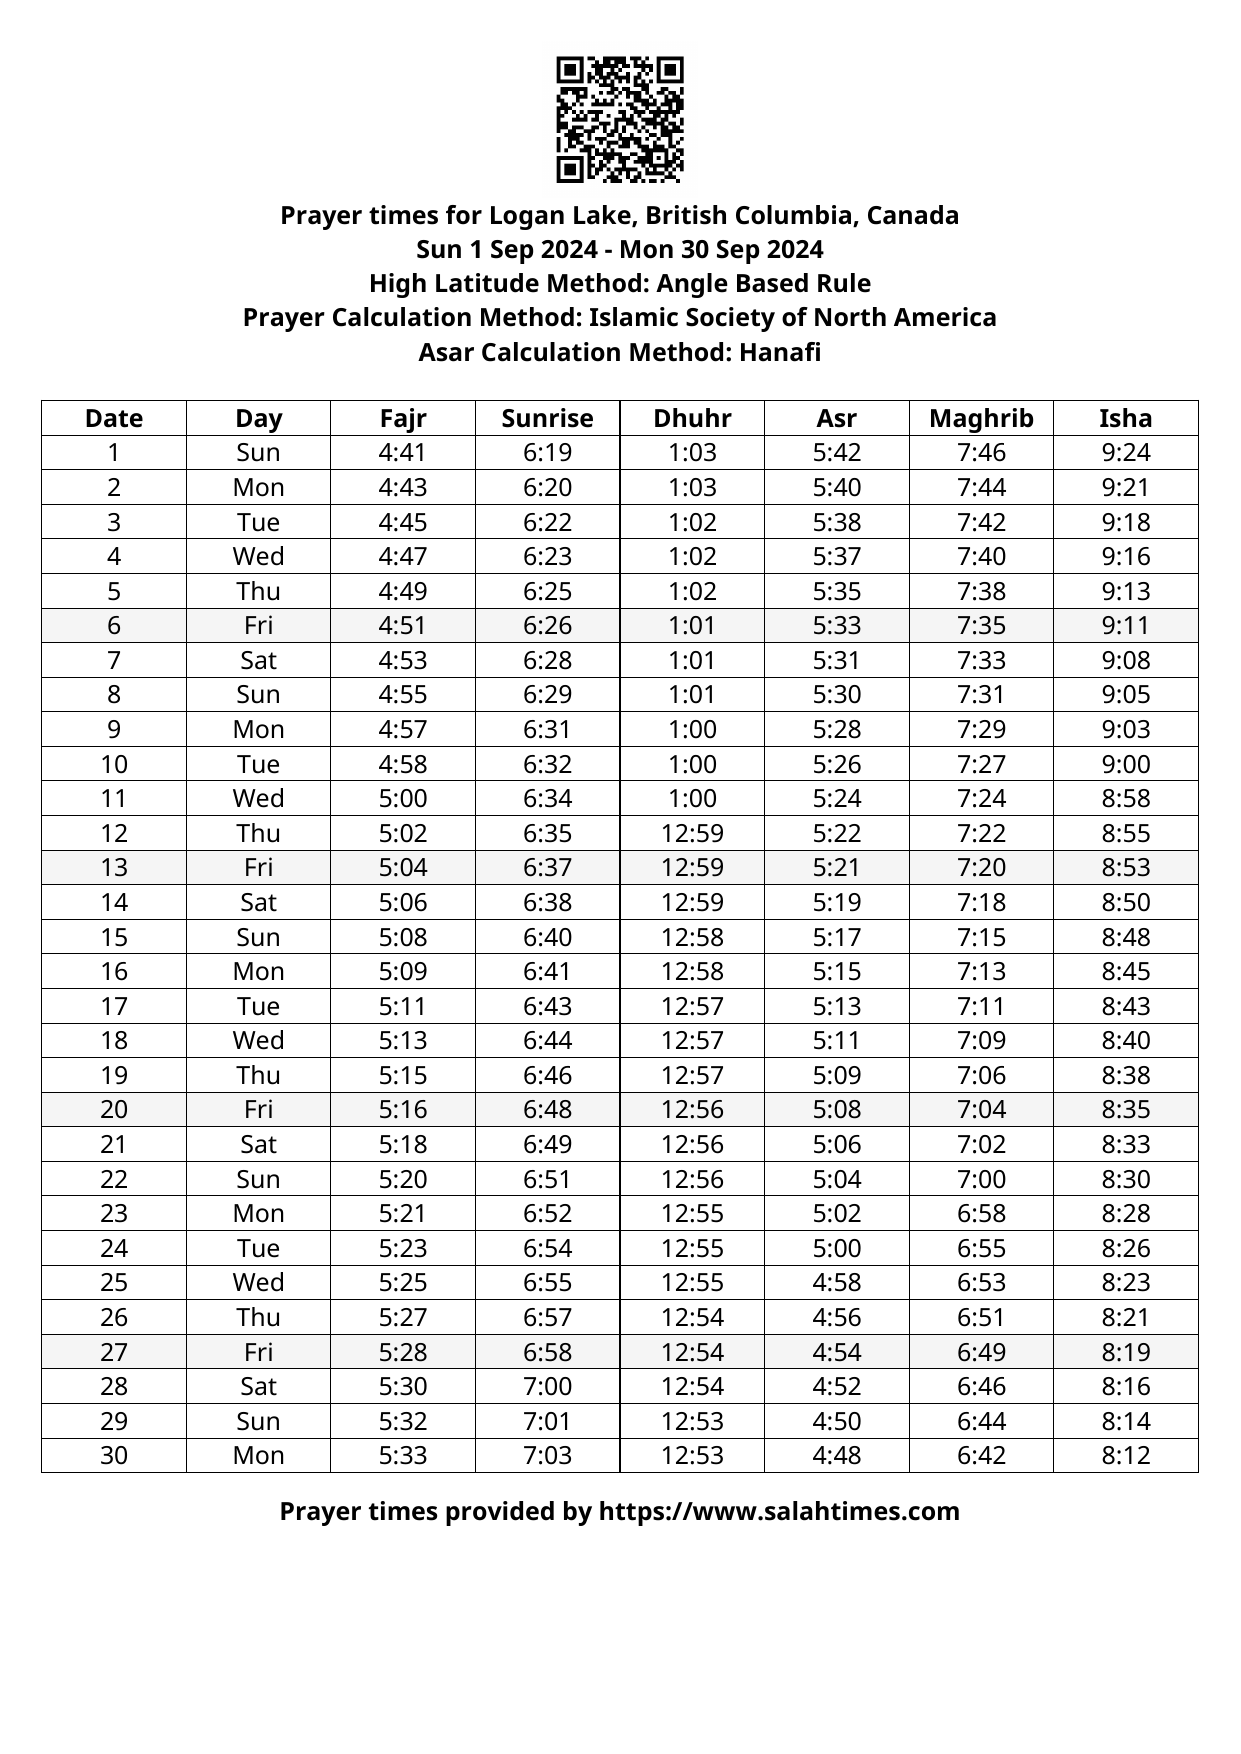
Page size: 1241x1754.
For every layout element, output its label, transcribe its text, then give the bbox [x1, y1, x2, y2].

table_cell 5:35 [765, 574, 909, 607]
table_cell 8:43 [1054, 989, 1198, 1022]
table_cell 6:55 [476, 1266, 619, 1299]
table_cell 4:41 [331, 436, 475, 469]
table_cell 1:03 [621, 436, 764, 469]
table_cell 12:58 [621, 954, 764, 988]
table_cell 5:27 [331, 1300, 475, 1334]
table_cell 4:50 [765, 1404, 909, 1437]
table_cell 9:13 [1054, 574, 1198, 607]
table_cell Fri [187, 851, 330, 884]
table_cell Mon [187, 1439, 330, 1472]
table_cell 5:13 [765, 989, 909, 1022]
table_cell 5:00 [765, 1231, 909, 1264]
table_cell Tue [187, 989, 330, 1022]
table_cell 1:02 [621, 574, 764, 607]
table_cell 25 [42, 1266, 186, 1299]
table_cell Sat [187, 1127, 330, 1161]
table_cell 5:31 [765, 643, 909, 677]
table_cell 4:43 [331, 470, 475, 504]
table_cell 6 [42, 609, 186, 642]
table_cell 12:56 [621, 1127, 764, 1161]
table_cell 6:58 [910, 1196, 1053, 1230]
table_cell 6:54 [476, 1231, 619, 1264]
table_cell 6:35 [476, 816, 619, 849]
table_cell 6:43 [476, 989, 619, 1022]
table_cell 12:56 [621, 1093, 764, 1126]
table_cell 7:31 [910, 678, 1053, 711]
table_cell 8:48 [1054, 920, 1198, 953]
table_cell 6:20 [476, 470, 619, 504]
table_cell 5:26 [765, 747, 909, 780]
table_cell 1 [42, 436, 186, 469]
table_cell 14 [42, 885, 186, 919]
table_cell 6:28 [476, 643, 619, 677]
table_cell 7 [42, 643, 186, 677]
table_cell 11 [42, 781, 186, 815]
table_cell 12:58 [621, 920, 764, 953]
table_cell 4 [42, 539, 186, 573]
table_cell 5:30 [331, 1369, 475, 1403]
table_header Isha [1054, 401, 1198, 434]
table_cell 6:44 [476, 1024, 619, 1057]
table_cell 7:00 [476, 1369, 619, 1403]
table_cell 7:35 [910, 609, 1053, 642]
table_cell 6:46 [476, 1058, 619, 1092]
table_cell 18 [42, 1024, 186, 1057]
table_cell 5:16 [331, 1093, 475, 1126]
table_cell 1:01 [621, 643, 764, 677]
table_cell 4:52 [765, 1369, 909, 1403]
table_cell 7:04 [910, 1093, 1053, 1126]
table_cell 1:02 [621, 539, 764, 573]
table_cell 6:26 [476, 609, 619, 642]
table_cell 12:53 [621, 1404, 764, 1437]
table_cell 7:13 [910, 954, 1053, 988]
table_cell 5:18 [331, 1127, 475, 1161]
table_cell 5:11 [331, 989, 475, 1022]
table_cell 1:03 [621, 470, 764, 504]
picture [542, 41, 699, 198]
table_cell 1:00 [621, 712, 764, 746]
table_cell 5:19 [765, 885, 909, 919]
table_header Day [187, 401, 330, 434]
table_cell 4:54 [765, 1335, 909, 1368]
table_cell 5:15 [331, 1058, 475, 1092]
table_cell 4:57 [331, 712, 475, 746]
table_cell 7:44 [910, 470, 1053, 504]
table_cell Wed [187, 1266, 330, 1299]
table_cell Fri [187, 1093, 330, 1126]
table_cell 6:49 [476, 1127, 619, 1161]
table_cell 6:31 [476, 712, 619, 746]
table_cell 8:14 [1054, 1404, 1198, 1437]
table_cell 5:08 [331, 920, 475, 953]
table_cell Sun [187, 920, 330, 953]
table_cell 7:01 [476, 1404, 619, 1437]
table_cell 8:19 [1054, 1335, 1198, 1368]
table_cell 5:02 [765, 1196, 909, 1230]
table_cell 5:38 [765, 505, 909, 538]
table_cell 8:28 [1054, 1196, 1198, 1230]
table_cell Wed [187, 539, 330, 573]
table_cell 12:54 [621, 1300, 764, 1334]
table_cell 12:54 [621, 1369, 764, 1403]
table_cell 19 [42, 1058, 186, 1092]
table_cell Wed [187, 781, 330, 815]
table_cell 30 [42, 1439, 186, 1472]
text High Latitude Method: Angle Based Rule [42, 266, 1198, 300]
table_cell 5:25 [331, 1266, 475, 1299]
table_cell Sat [187, 885, 330, 919]
table_cell 9:03 [1054, 712, 1198, 746]
table_cell 5:13 [331, 1024, 475, 1057]
table_cell 5:04 [765, 1162, 909, 1195]
table_cell 5:00 [331, 781, 475, 815]
table_cell 12:55 [621, 1266, 764, 1299]
table_cell 4:58 [765, 1266, 909, 1299]
table_cell 7:02 [910, 1127, 1053, 1161]
table_cell 6:32 [476, 747, 619, 780]
table_cell 12:59 [621, 816, 764, 849]
table_cell 5:04 [331, 851, 475, 884]
table_cell 8:16 [1054, 1369, 1198, 1403]
table_cell 5 [42, 574, 186, 607]
text Prayer times for Logan Lake, British Columbia, Canada [42, 198, 1198, 232]
table_cell 8:55 [1054, 816, 1198, 849]
table_cell 6:41 [476, 954, 619, 988]
table_cell 8:50 [1054, 885, 1198, 919]
table_cell 1:01 [621, 678, 764, 711]
table_cell Sun [187, 1404, 330, 1437]
table_cell 7:00 [910, 1162, 1053, 1195]
table_cell 9:24 [1054, 436, 1198, 469]
table_cell 6:25 [476, 574, 619, 607]
table_cell 4:49 [331, 574, 475, 607]
table_cell 5:28 [765, 712, 909, 746]
table_cell Mon [187, 470, 330, 504]
table_cell 5:37 [765, 539, 909, 573]
table_cell 6:49 [910, 1335, 1053, 1368]
table_cell 6:38 [476, 885, 619, 919]
table_cell 6:23 [476, 539, 619, 573]
table_cell 8:53 [1054, 851, 1198, 884]
table_cell 8:23 [1054, 1266, 1198, 1299]
table_cell 6:51 [476, 1162, 619, 1195]
table_cell 1:00 [621, 781, 764, 815]
table_cell 2 [42, 470, 186, 504]
table_cell 10 [42, 747, 186, 780]
table_cell 16 [42, 954, 186, 988]
table_cell 12:56 [621, 1162, 764, 1195]
table_cell 27 [42, 1335, 186, 1368]
table_cell 24 [42, 1231, 186, 1264]
table_cell 4:48 [765, 1439, 909, 1472]
text Prayer times provided by https://www.salahtimes.com [42, 1494, 1198, 1528]
table_cell 5:33 [765, 609, 909, 642]
table_cell 3 [42, 505, 186, 538]
table_cell 7:09 [910, 1024, 1053, 1057]
table_cell 23 [42, 1196, 186, 1230]
table_cell 6:53 [910, 1266, 1053, 1299]
table_cell 9:11 [1054, 609, 1198, 642]
table_cell 12:55 [621, 1231, 764, 1264]
table_cell 12:57 [621, 1058, 764, 1092]
table_cell 6:19 [476, 436, 619, 469]
table_cell 5:40 [765, 470, 909, 504]
table_cell 4:58 [331, 747, 475, 780]
table_cell 8:33 [1054, 1127, 1198, 1161]
table_cell 5:20 [331, 1162, 475, 1195]
table_cell 5:11 [765, 1024, 909, 1057]
table_cell 8:38 [1054, 1058, 1198, 1092]
table_cell 4:56 [765, 1300, 909, 1334]
table_cell 1:01 [621, 609, 764, 642]
table_cell 15 [42, 920, 186, 953]
table_cell Tue [187, 505, 330, 538]
table_cell 5:30 [765, 678, 909, 711]
table_cell 6:52 [476, 1196, 619, 1230]
table_cell 12:54 [621, 1335, 764, 1368]
table_cell 8:58 [1054, 781, 1198, 815]
table_cell 9:16 [1054, 539, 1198, 573]
table_cell 9:21 [1054, 470, 1198, 504]
table_cell 4:47 [331, 539, 475, 573]
text Sun 1 Sep 2024 - Mon 30 Sep 2024 [42, 232, 1198, 266]
table_cell Fri [187, 609, 330, 642]
table_cell Tue [187, 1231, 330, 1264]
table_cell 5:06 [331, 885, 475, 919]
table_cell 29 [42, 1404, 186, 1437]
table_cell 21 [42, 1127, 186, 1161]
table_cell 5:17 [765, 920, 909, 953]
table_cell 4:45 [331, 505, 475, 538]
table_cell 5:33 [331, 1439, 475, 1472]
table_cell Tue [187, 747, 330, 780]
table_cell 5:06 [765, 1127, 909, 1161]
table_cell Thu [187, 574, 330, 607]
table_cell Fri [187, 1335, 330, 1368]
table_cell 12:59 [621, 885, 764, 919]
table_cell Mon [187, 1196, 330, 1230]
table_cell 5:15 [765, 954, 909, 988]
table_cell 5:21 [331, 1196, 475, 1230]
table_cell 9:05 [1054, 678, 1198, 711]
table_cell 12:59 [621, 851, 764, 884]
table_cell 6:40 [476, 920, 619, 953]
table_cell 6:22 [476, 505, 619, 538]
table_cell 6:55 [910, 1231, 1053, 1264]
table_cell 8:21 [1054, 1300, 1198, 1334]
text Prayer Calculation Method: Islamic Society of North America [42, 300, 1198, 334]
table_cell 6:46 [910, 1369, 1053, 1403]
table_cell 9:18 [1054, 505, 1198, 538]
text Asar Calculation Method: Hanafi [42, 334, 1198, 368]
table_cell 5:08 [765, 1093, 909, 1126]
table_cell 7:27 [910, 747, 1053, 780]
table_cell 5:24 [765, 781, 909, 815]
table_cell 8 [42, 678, 186, 711]
table_cell 8:45 [1054, 954, 1198, 988]
table_cell 7:33 [910, 643, 1053, 677]
table_cell Sat [187, 1369, 330, 1403]
table_header Fajr [331, 401, 475, 434]
table_header Asr [765, 401, 909, 434]
table_cell 9:08 [1054, 643, 1198, 677]
table_header Date [42, 401, 186, 434]
table_cell 6:51 [910, 1300, 1053, 1334]
table_cell 5:28 [331, 1335, 475, 1368]
table_cell 8:26 [1054, 1231, 1198, 1264]
table_cell 7:03 [476, 1439, 619, 1472]
table_cell 9 [42, 712, 186, 746]
table_cell Thu [187, 816, 330, 849]
table_cell 26 [42, 1300, 186, 1334]
table_header Dhuhr [621, 401, 764, 434]
table_cell 7:20 [910, 851, 1053, 884]
table_cell 5:21 [765, 851, 909, 884]
table_cell Wed [187, 1024, 330, 1057]
table_cell 8:40 [1054, 1024, 1198, 1057]
table_cell 5:22 [765, 816, 909, 849]
table_cell 12:55 [621, 1196, 764, 1230]
table_cell Mon [187, 712, 330, 746]
table_cell 6:34 [476, 781, 619, 815]
table_cell 7:22 [910, 816, 1053, 849]
table_cell 12 [42, 816, 186, 849]
table_cell 7:29 [910, 712, 1053, 746]
table_cell 17 [42, 989, 186, 1022]
table_cell 1:00 [621, 747, 764, 780]
table_cell 7:42 [910, 505, 1053, 538]
table_cell 28 [42, 1369, 186, 1403]
table_cell 7:06 [910, 1058, 1053, 1092]
table_cell 5:02 [331, 816, 475, 849]
table_cell 5:32 [331, 1404, 475, 1437]
table_cell Sat [187, 643, 330, 677]
table_cell Sun [187, 678, 330, 711]
table_cell 4:51 [331, 609, 475, 642]
table_cell Thu [187, 1300, 330, 1334]
table_cell 6:42 [910, 1439, 1053, 1472]
table_cell Mon [187, 954, 330, 988]
table_cell 6:57 [476, 1300, 619, 1334]
table_cell 7:15 [910, 920, 1053, 953]
table_cell 8:30 [1054, 1162, 1198, 1195]
table_cell 7:11 [910, 989, 1053, 1022]
table_cell 5:23 [331, 1231, 475, 1264]
table_cell 5:09 [765, 1058, 909, 1092]
table_cell 7:46 [910, 436, 1053, 469]
table_cell 8:12 [1054, 1439, 1198, 1472]
table_cell 6:29 [476, 678, 619, 711]
table_cell 20 [42, 1093, 186, 1126]
table_header Maghrib [910, 401, 1053, 434]
table_cell 6:58 [476, 1335, 619, 1368]
table_cell 6:44 [910, 1404, 1053, 1437]
table_cell 5:09 [331, 954, 475, 988]
table_cell 7:24 [910, 781, 1053, 815]
table_cell 12:57 [621, 989, 764, 1022]
table_cell 12:53 [621, 1439, 764, 1472]
table_header Sunrise [476, 401, 619, 434]
table_cell Sun [187, 436, 330, 469]
table_cell 4:53 [331, 643, 475, 677]
table_cell 1:02 [621, 505, 764, 538]
table_cell 7:40 [910, 539, 1053, 573]
table_cell 7:38 [910, 574, 1053, 607]
table_cell 22 [42, 1162, 186, 1195]
table_cell Sun [187, 1162, 330, 1195]
table_cell 6:48 [476, 1093, 619, 1126]
table_cell 4:55 [331, 678, 475, 711]
table_cell 12:57 [621, 1024, 764, 1057]
table_cell Thu [187, 1058, 330, 1092]
table_cell 8:35 [1054, 1093, 1198, 1126]
table_cell 7:18 [910, 885, 1053, 919]
table_cell 13 [42, 851, 186, 884]
table_cell 5:42 [765, 436, 909, 469]
table_cell 9:00 [1054, 747, 1198, 780]
table_cell 6:37 [476, 851, 619, 884]
